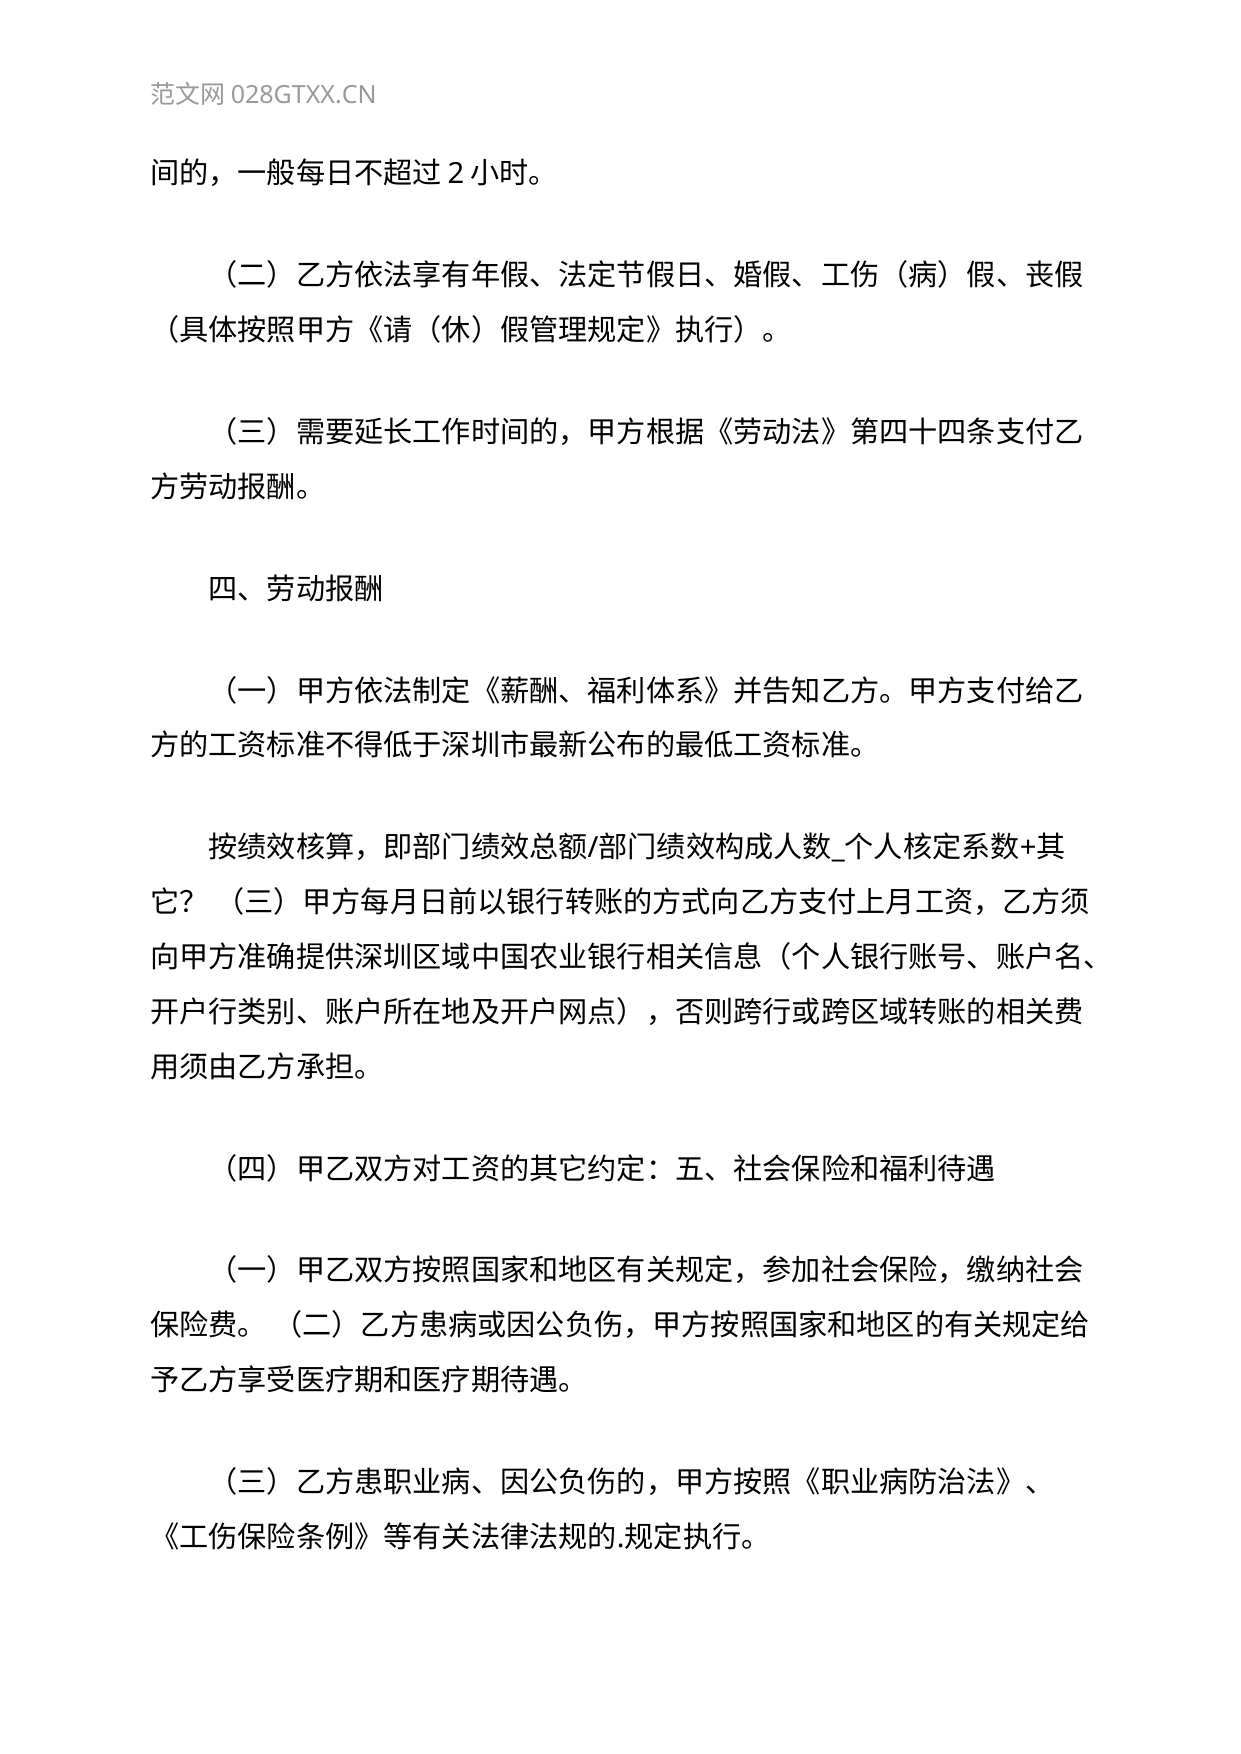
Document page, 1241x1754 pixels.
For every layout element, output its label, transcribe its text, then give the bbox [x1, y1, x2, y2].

text 四、劳动报酬 [150, 565, 1090, 608]
text （四）甲乙双方对工资的其它约定：五、社会保险和福利待遇 [150, 1145, 1090, 1187]
text 按绩效核算，即部门绩效总额/部门绩效构成人数_个人核定系数+其它？ （三）甲方每月日前以银行转账的方式向乙方支付上月工资，乙方须向甲方准确提供深圳区域中国农业银行相关信息（个人银行账号、账户名、开户行类别、账户所在地及开户网点），否则跨行或跨区域转账的相关费用须由乙方承担。 [150, 824, 1090, 1086]
text （二）乙方依法享有年假、法定节假日、婚假、工伤（病）假、丧假（具体按照甲方《请（休）假管理规定》执行）。 [150, 252, 1090, 349]
text （一）甲乙双方按照国家和地区有关规定，参加社会保险，缴纳社会保险费。 （二）乙方患病或因公负伤，甲方按照国家和地区的有关规定给予乙方享受医疗期和医疗期待遇。 [150, 1247, 1090, 1399]
text （三）需要延长工作时间的，甲方根据《劳动法》第四十四条支付乙方劳动报酬。 [150, 409, 1090, 506]
text （一）甲方依法制定《薪酬、福利体系》并告知乙方。甲方支付给乙方的工资标准不得低于深圳市最新公布的最低工资标准。 [150, 667, 1090, 764]
text （三）乙方患职业病、因公负伤的，甲方按照《职业病防治法》、《工伤保险条例》等有关法律法规的.规定执行。 [150, 1458, 1090, 1556]
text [150, 150, 1090, 192]
